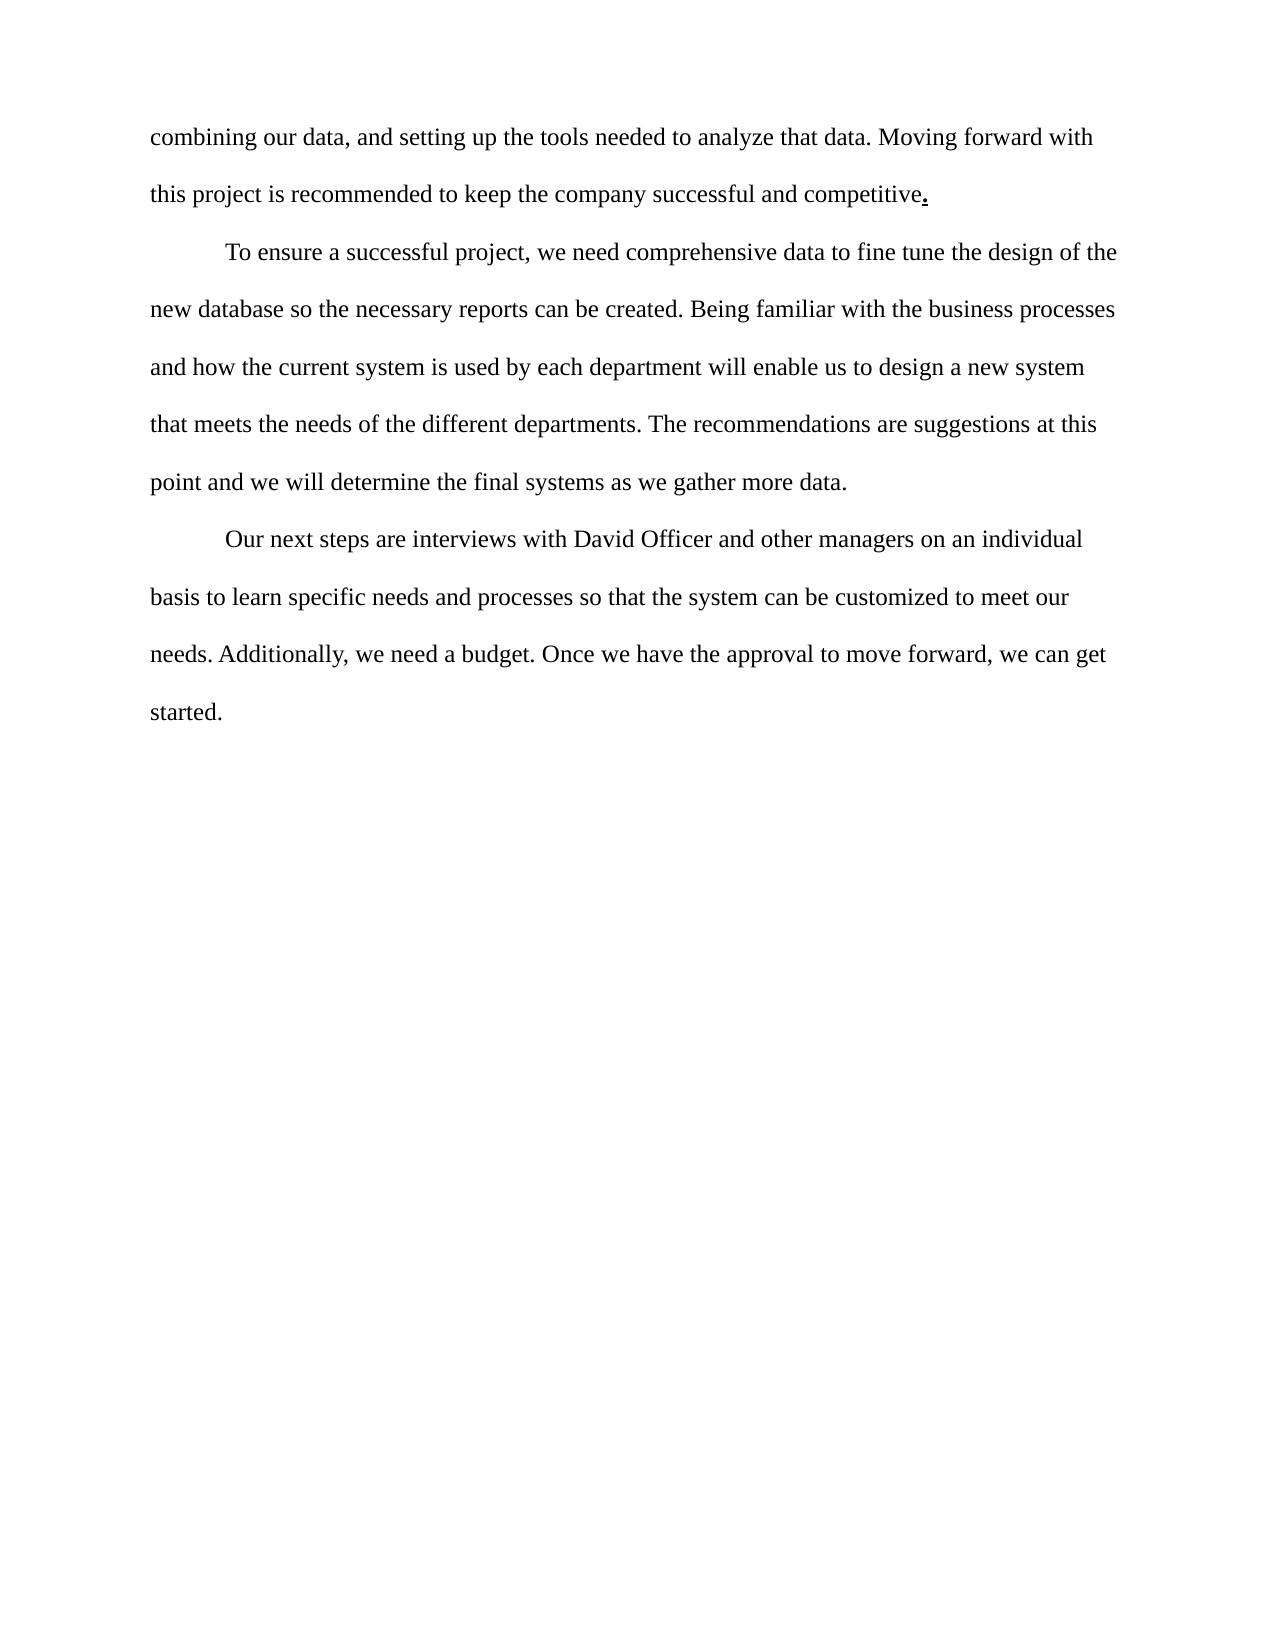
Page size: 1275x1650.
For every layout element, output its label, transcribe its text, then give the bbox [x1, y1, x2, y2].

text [150, 122, 1125, 208]
text To ensure a successful project, we need comprehensive data to fine tune the design of the new database so the necessary reports can be created. Being familiar with the business processes and how the current system is used by each department will enable us to design a new system that meets the needs of the different departments. The recommendations are suggestions at this point and we will determine the final systems as we gather more data. [150, 237, 1125, 496]
text Our next steps are interviews with David Officer and other managers on an individual basis to learn specific needs and processes so that the system can be customized to meet our needs. Additionally, we need a budget. Once we have the approval to move forward, we can get started. [150, 524, 1125, 726]
